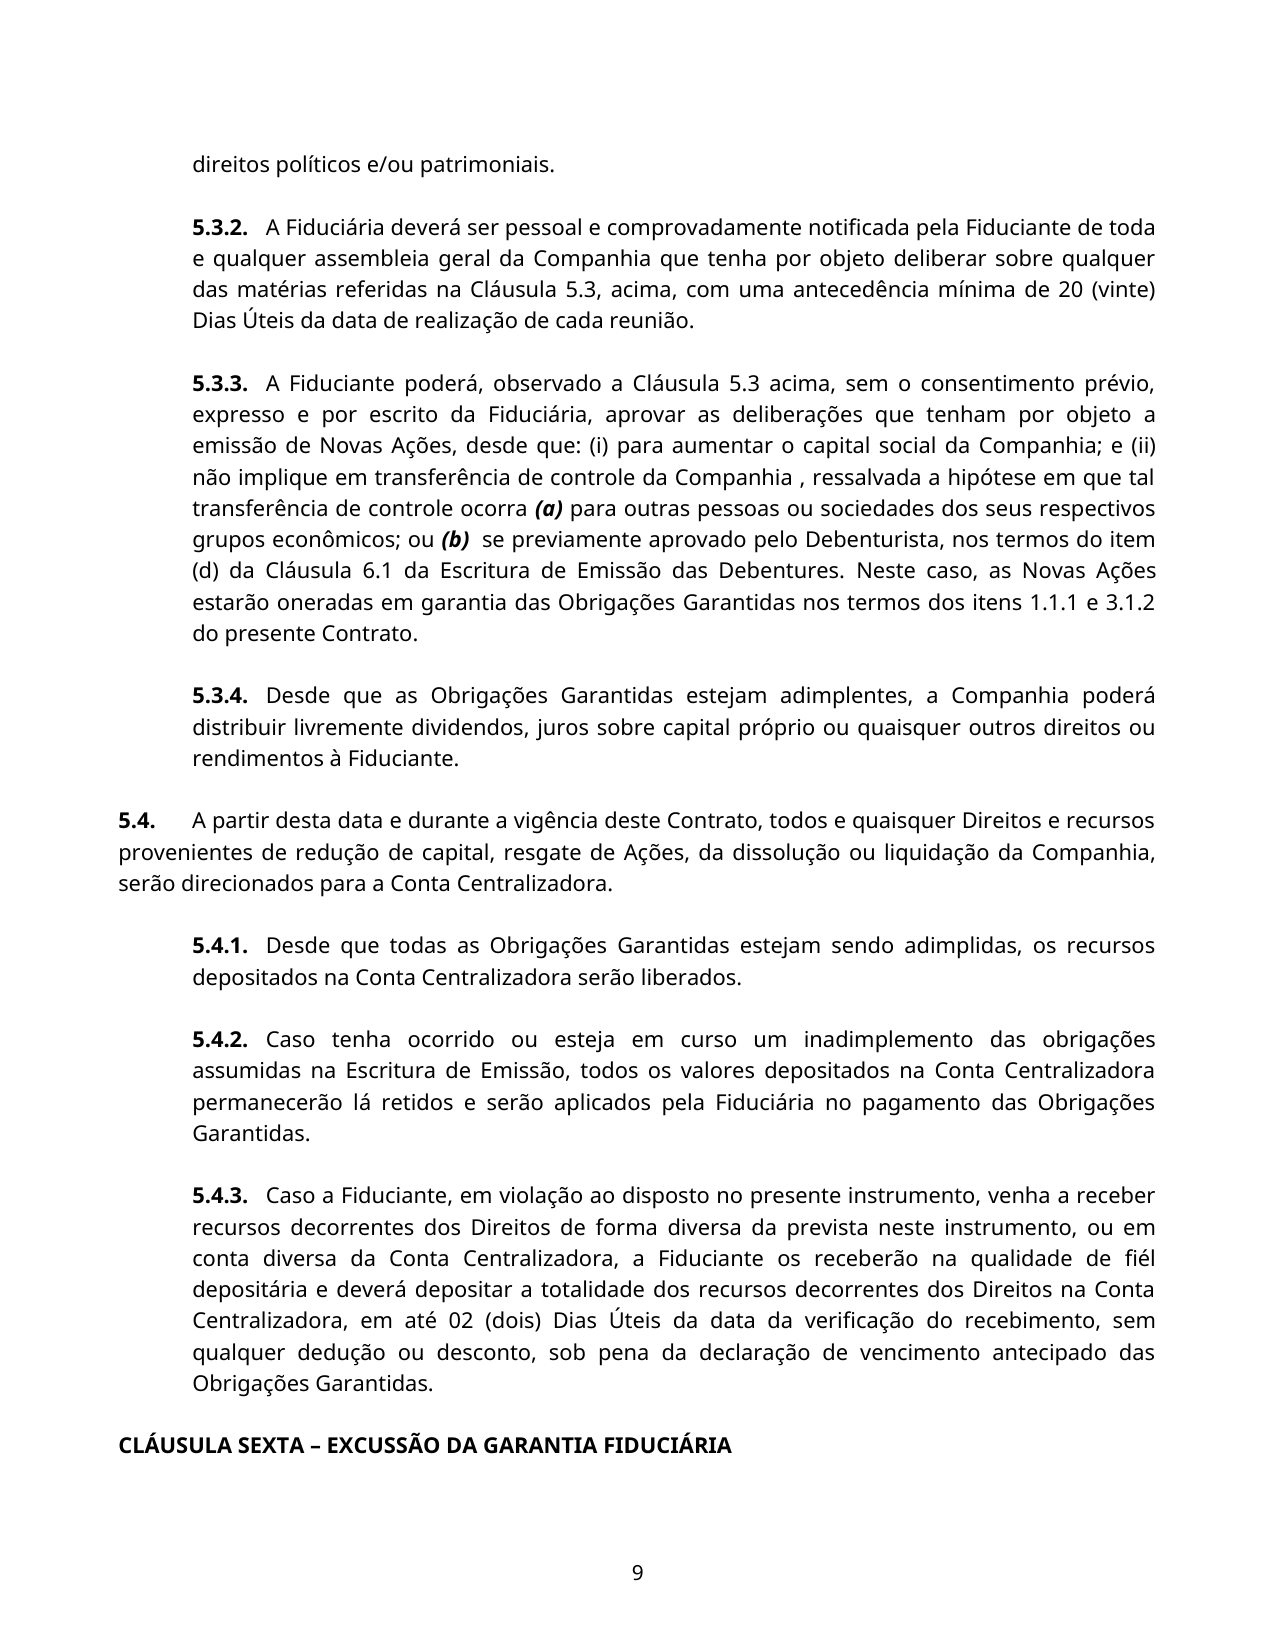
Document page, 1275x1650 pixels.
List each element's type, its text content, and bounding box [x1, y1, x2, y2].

text 5.3.3. A Fiduciante poderá, observado a Cláusula 5.3 acima, sem o consentimento prévio, expresso e por escrito da Fiduciária, aprovar as deliberações que tenham por objeto a emissão de Novas Ações, desde que: (i) para aumentar o capital social da Companhia; e (ii) não implique em transferência de controle da Companhia , ressalvada a hipótese em que tal transferência de controle ocorra (a) para outras pessoas ou sociedades dos seus respectivos grupos econômicos; ou (b) se previamente aprovado pelo Debenturista, nos termos do item (d) da Cláusula 6.1 da Escritura de Emissão das Debentures. Neste caso, as Novas Ações estarão oneradas em garantia das Obrigações Garantidas nos termos dos itens 1.1.1 e 3.1.2 do presente Contrato. [192, 366, 1157, 648]
text 5.4.1. Desde que todas as Obrigações Garantidas estejam sendo adimplidas, os recursos depositados na Conta Centralizadora serão liberados. [192, 929, 1157, 991]
text 5.4. A partir desta data e durante a vigência deste Contrato, todos e quaisquer Direitos e recursos provenientes de redução de capital, resgate de Ações, da dissolução ou liquidação da Companhia, serão direcionados para a Conta Centralizadora. [118, 804, 1157, 898]
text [192, 148, 1157, 179]
text 5.3.4. Desde que as Obrigações Garantidas estejam adimplentes, a Companhia poderá distribuir livremente dividendos, juros sobre capital próprio ou quaisquer outros direitos ou rendimentos à Fiduciante. [192, 679, 1157, 773]
text 5.4.3. Caso a Fiduciante, em violação ao disposto no presente instrumento, venha a receber recursos decorrentes dos Direitos de forma diversa da prevista neste instrumento, ou em conta diversa da Conta Centralizadora, a Fiduciante os receberão na qualidade de fiél depositária e deverá depositar a totalidade dos recursos decorrentes dos Direitos na Conta Centralizadora, em até 02 (dois) Dias Úteis da data da verificação do recebimento, sem qualquer dedução ou desconto, sob pena da declaração de vencimento antecipado das Obrigações Garantidas. [192, 1179, 1157, 1398]
text 5.3.2. A Fiduciária deverá ser pessoal e comprovadamente notificada pela Fiduciante de toda e qualquer assembleia geral da Companhia que tenha por objeto deliberar sobre qualquer das matérias referidas na Cláusula 5.3, acima, com uma antecedência mínima de 20 (vinte) Dias Úteis da data de realização de cada reunião. [192, 210, 1157, 335]
subtitle CLÁUSULA SEXTA – EXCUSSÃO DA GARANTIA FIDUCIÁRIA [118, 1429, 1157, 1460]
text 5.4.2. Caso tenha ocorrido ou esteja em curso um inadimplemento das obrigações assumidas na Escritura de Emissão, todos os valores depositados na Conta Centralizadora permanecerão lá retidos e serão aplicados pela Fiduciária no pagamento das Obrigações Garantidas. [192, 1023, 1157, 1148]
